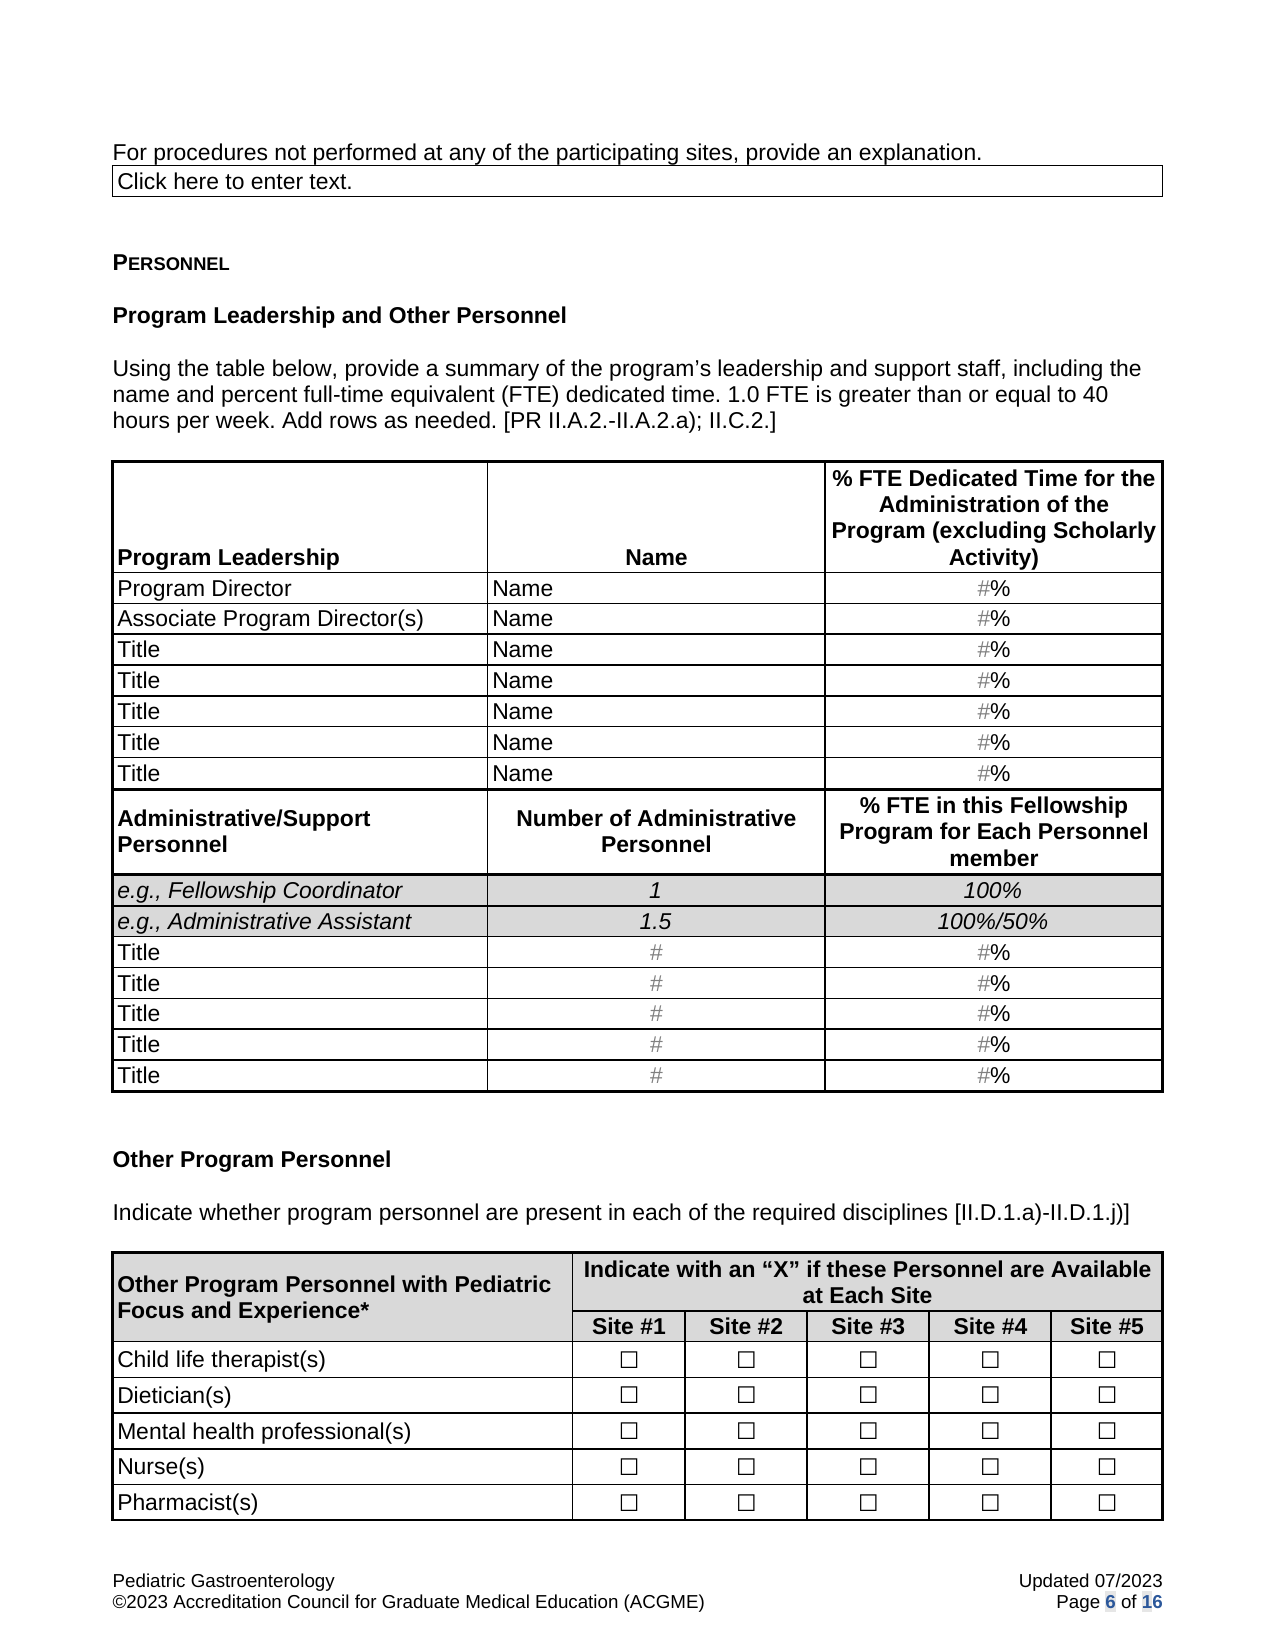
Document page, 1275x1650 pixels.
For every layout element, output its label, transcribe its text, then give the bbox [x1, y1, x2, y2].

text For procedures not performed at any of the participating sites, provide an explanation. [112, 139, 1162, 165]
table_cell % [826, 697, 1161, 726]
table_cell % [826, 758, 1161, 787]
table_cell 100%/50% [826, 907, 1161, 936]
table_header Indicate with an “X” if these Personnel are Available at Each Site [573, 1254, 1161, 1310]
table_cell [488, 968, 824, 997]
table_cell Pharmacist(s) [114, 1485, 572, 1519]
table_cell % [826, 999, 1161, 1028]
table_cell [488, 1061, 824, 1090]
table_cell Nurse(s) [114, 1450, 572, 1484]
table_cell Dietician(s) [114, 1378, 572, 1412]
table_cell % [826, 573, 1161, 602]
table_cell % [826, 968, 1161, 997]
table_cell % [826, 1061, 1161, 1090]
table_cell 1.5 [488, 907, 824, 936]
table_cell % [826, 635, 1161, 664]
text Indicate whether program personnel are present in each of the required disciplines [II.D.1.a)-II.D.1.j)] [112, 1198, 1162, 1225]
text Using the table below, provide a summary of the program’s leadership and support staff, including the name and percent full-time equivalent (FTE) dedicated time. 1.0 FTE is greater than or equal to 40 hours per week. Add rows as needed. [PR II.A.2.-II.A.2.a); II.C.2.] [112, 355, 1162, 434]
text Program Leadership and Other Personnel [112, 302, 1162, 328]
table_cell % [826, 604, 1161, 633]
table_header % FTE Dedicated Time for the Administration of the Program (excluding Scholarly Activity) [826, 463, 1161, 572]
table_cell % [826, 727, 1161, 757]
table_cell 100% [826, 876, 1161, 905]
table_cell e.g., Fellowship Coordinator [114, 876, 487, 905]
table_cell Site #2 [686, 1312, 806, 1341]
table_cell % [826, 937, 1161, 967]
table_cell Site #3 [808, 1312, 928, 1341]
table_cell Site #1 [573, 1312, 684, 1341]
table_cell Administrative/Support Personnel [114, 791, 487, 872]
text Personnel [112, 249, 1162, 276]
table_cell Child life therapist(s) [114, 1342, 572, 1376]
table_cell [488, 999, 824, 1028]
table_cell [488, 1030, 824, 1059]
table_header Program Leadership [114, 463, 487, 572]
table_cell [488, 937, 824, 967]
table_cell % FTE in this Fellowship Program for Each Personnel member [826, 791, 1161, 872]
table_cell Mental health professional(s) [114, 1414, 572, 1448]
table_cell Site #4 [930, 1312, 1050, 1341]
table_cell Associate Program Director(s) [114, 604, 487, 633]
table_header Name [488, 463, 824, 572]
text Other Program Personnel [112, 1146, 1162, 1172]
table_cell 1 [488, 876, 824, 905]
table_header Other Program Personnel with Pediatric Focus and Experience* [114, 1254, 572, 1341]
table_cell Number of Administrative Personnel [488, 791, 824, 872]
table_cell e.g., Administrative Assistant [114, 907, 487, 936]
table_cell Program Director [114, 573, 487, 602]
table_cell % [826, 666, 1161, 695]
table_cell % [826, 1030, 1161, 1059]
table_cell Site #5 [1052, 1312, 1161, 1341]
